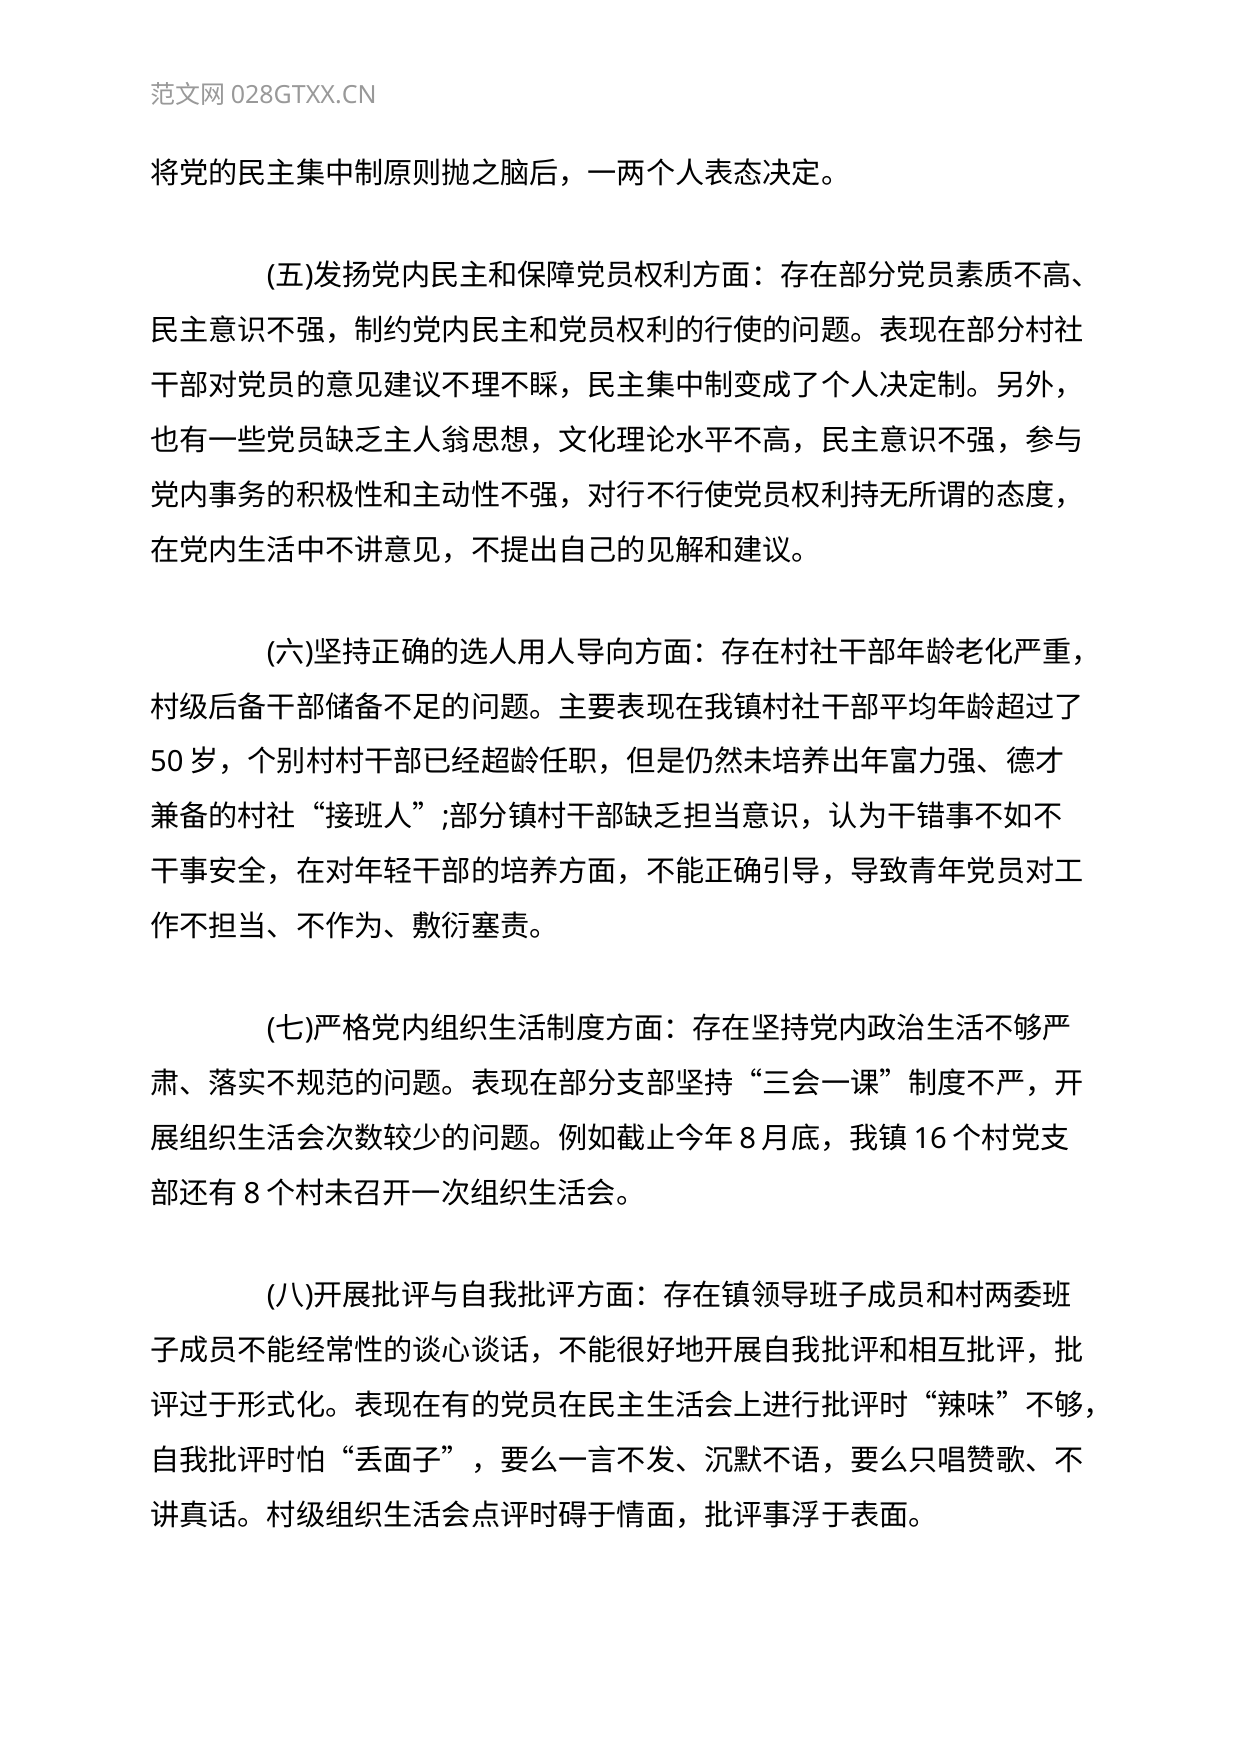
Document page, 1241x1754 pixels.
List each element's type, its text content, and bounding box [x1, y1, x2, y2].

text (七)严格党内组织生活制度方面：存在坚持党内政治生活不够严肃、落实不规范的问题。表现在部分支部坚持“三会一课”制度不严，开展组织生活会次数较少的问题。例如截止今年8月底，我镇16个村党支部还有8个村未召开一次组织生活会。 [150, 1005, 1090, 1212]
text (六)坚持正确的选人用人导向方面：存在村社干部年龄老化严重，村级后备干部储备不足的问题。主要表现在我镇村社干部平均年龄超过了50岁，个别村村干部已经超龄任职，但是仍然未培养出年富力强、德才兼备的村社“接班人”;部分镇村干部缺乏担当意识，认为干错事不如不干事安全，在对年轻干部的培养方面，不能正确引导，导致青年党员对工作不担当、不作为、敷衍塞责。 [150, 628, 1090, 945]
text (八)开展批评与自我批评方面：存在镇领导班子成员和村两委班子成员不能经常性的谈心谈话，不能很好地开展自我批评和相互批评，批评过于形式化。表现在有的党员在民主生活会上进行批评时“辣味”不够，自我批评时怕“丢面子”，要么一言不发、沉默不语，要么只唱赞歌、不讲真话。村级组织生活会点评时碍于情面，批评事浮于表面。 [150, 1272, 1090, 1533]
text (五)发扬党内民主和保障党员权利方面：存在部分党员素质不高、民主意识不强，制约党内民主和党员权利的行使的问题。表现在部分村社干部对党员的意见建议不理不睬，民主集中制变成了个人决定制。另外，也有一些党员缺乏主人翁思想，文化理论水平不高，民主意识不强，参与党内事务的积极性和主动性不强，对行不行使党员权利持无所谓的态度，在党内生活中不讲意见，不提出自己的见解和建议。 [150, 252, 1090, 569]
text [150, 150, 1090, 192]
